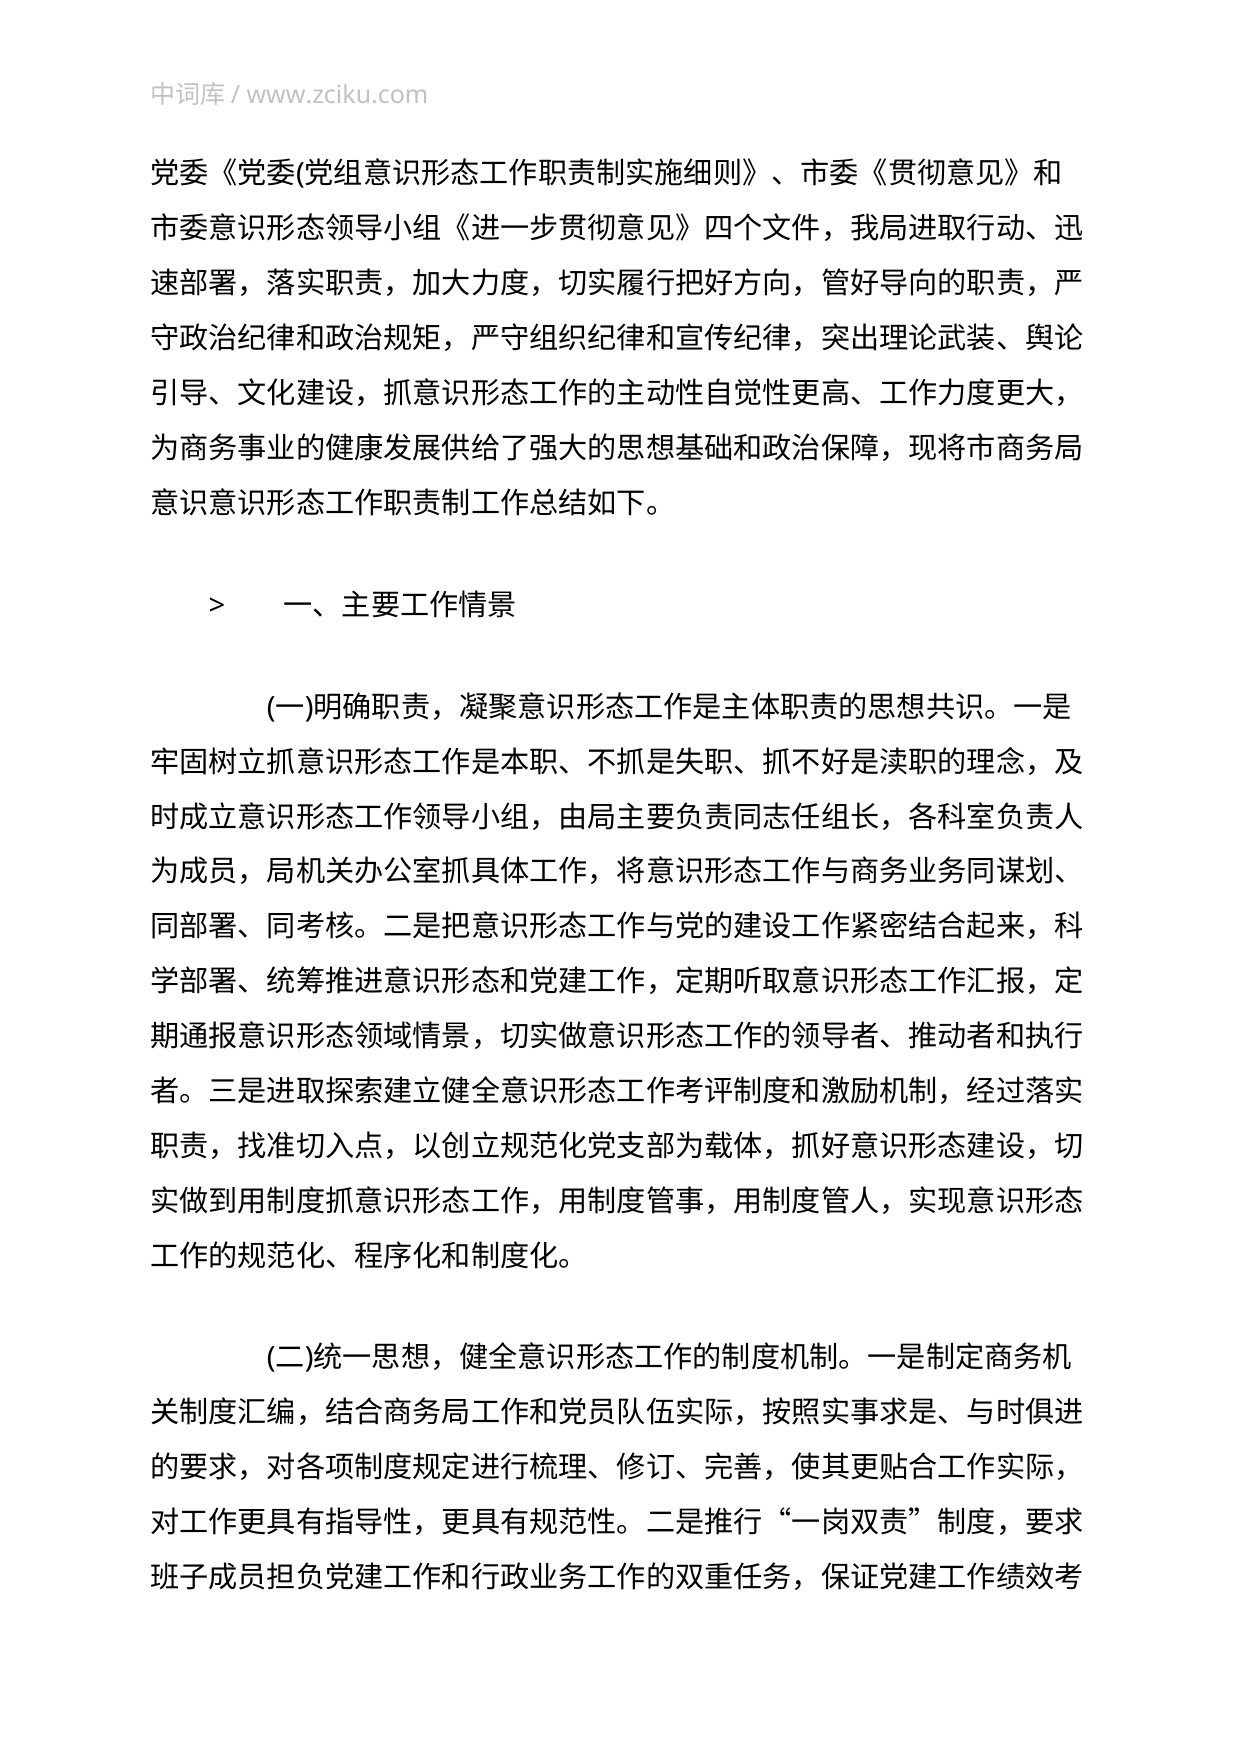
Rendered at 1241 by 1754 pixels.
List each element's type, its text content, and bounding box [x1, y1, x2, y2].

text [150, 1334, 1090, 1596]
text > 一、主要工作情景 [150, 581, 1090, 624]
text (一)明确职责，凝聚意识形态工作是主体职责的思想共识。一是牢固树立抓意识形态工作是本职、不抓是失职、抓不好是渎职的理念，及时成立意识形态工作领导小组，由局主要负责同志任组长，各科室负责人为成员，局机关办公室抓具体工作，将意识形态工作与商务业务同谋划、同部署、同考核。二是把意识形态工作与党的建设工作紧密结合起来，科学部署、统筹推进意识形态和党建工作，定期听取意识形态工作汇报，定期通报意识形态领域情景，切实做意识形态工作的领导者、推动者和执行者。三是进取探索建立健全意识形态工作考评制度和激励机制，经过落实职责，找准切入点，以创立规范化党支部为载体，抓好意识形态建设，切实做到用制度抓意识形态工作，用制度管事，用制度管人，实现意识形态工作的规范化、程序化和制度化。 [150, 683, 1090, 1274]
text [150, 150, 1090, 522]
